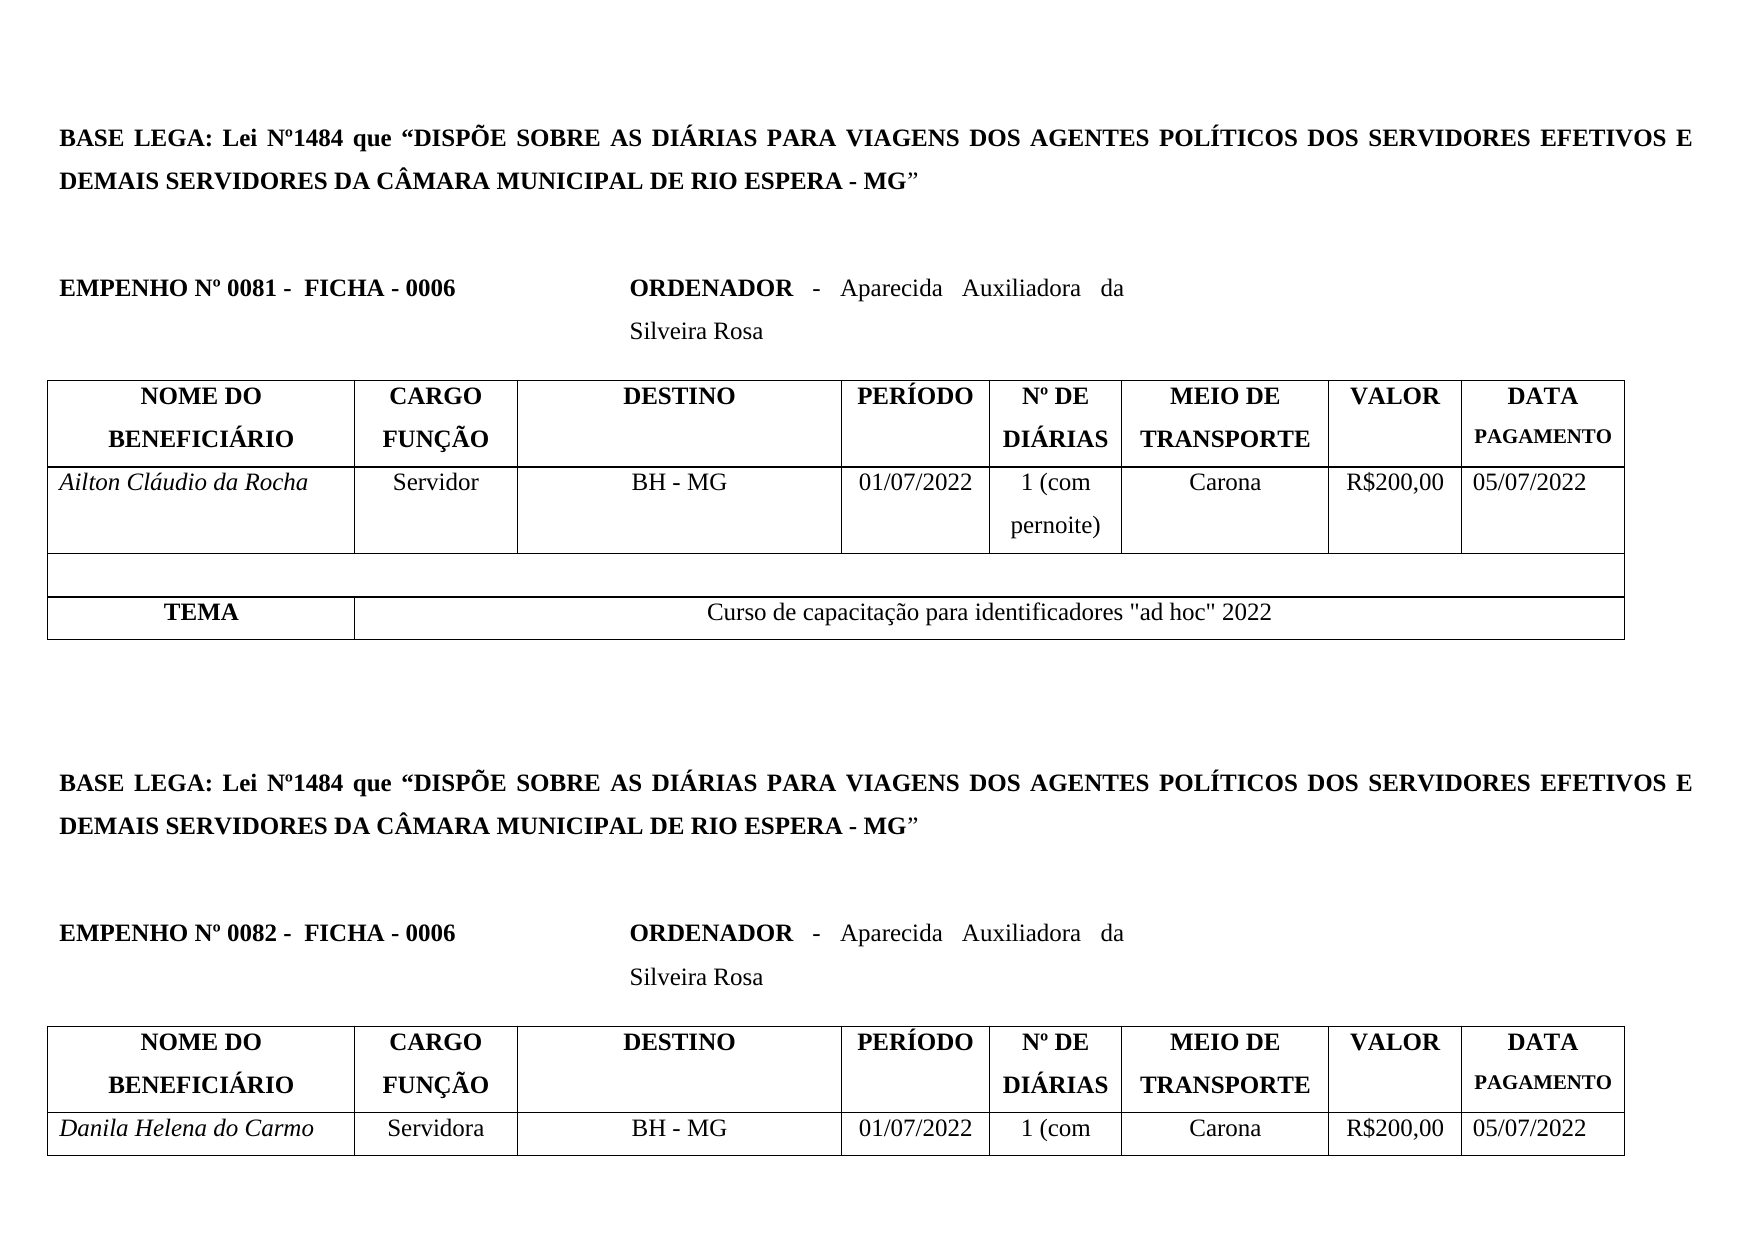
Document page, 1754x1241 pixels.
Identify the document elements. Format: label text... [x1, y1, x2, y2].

table_cell 1 (com pernoite) [990, 468, 1121, 552]
table_header NOME DO BENEFICIÁRIO [48, 1027, 354, 1112]
table_cell 05/07/2022 [1462, 468, 1624, 552]
table_header PERÍODO [842, 381, 989, 466]
table_cell Carona [1122, 1113, 1328, 1154]
table_header MEIO DE TRANSPORTE [1122, 381, 1328, 466]
table_header VALOR [1329, 381, 1461, 466]
table_header DESTINO [518, 1027, 841, 1112]
text EMPENHO Nº 0082 - FICHA - 0006 [59, 918, 554, 947]
table_cell TEMA [48, 598, 354, 639]
table_cell Curso de capacitação para identificadores "ad hoc" 2022 [355, 598, 1624, 639]
text EMPENHO Nº 0081 - FICHA - 0006 [59, 273, 554, 302]
table_header VALOR [1329, 1027, 1461, 1112]
table_cell 05/07/2022 [1462, 1113, 1624, 1154]
table_cell BH - MG [518, 468, 841, 552]
table_cell [48, 554, 1624, 596]
table_cell Ailton Cláudio da Rocha [48, 468, 354, 552]
table_header DATA PAGAMENTO [1462, 381, 1624, 466]
table_header NOME DO BENEFICIÁRIO [48, 381, 354, 466]
text BASE LEGA: Lei Nº1484 que “DISPÕE SOBRE AS DIÁRIAS PARA VIAGENS DOS AGENTES POLÍTICOS DOS SERVIDORES EFETIVOS E DEMAIS SERVIDORES DA CÂMARA MUNICIPAL DE RIO ESPERA - MG” [59, 123, 1695, 195]
table_cell R$200,00 [1329, 468, 1461, 552]
table_cell 1 (com pernoite) [990, 1113, 1121, 1154]
table_header CARGO FUNÇÃO [355, 1027, 517, 1112]
table_cell Carona [1122, 468, 1328, 552]
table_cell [48, 1113, 354, 1154]
table_header DESTINO [518, 381, 841, 466]
table_cell Servidor [355, 468, 517, 552]
table_cell Servidora [355, 1113, 517, 1154]
table_header CARGO FUNÇÃO [355, 381, 517, 466]
table_cell 01/07/2022 [842, 1113, 989, 1154]
table_cell 01/07/2022 [842, 468, 989, 552]
table_header Nº DE DIÁRIAS [990, 1027, 1121, 1112]
table_header Nº DE DIÁRIAS [990, 381, 1121, 466]
table_cell R$200,00 [1329, 1113, 1461, 1154]
table_header MEIO DE TRANSPORTE [1122, 1027, 1328, 1112]
text BASE LEGA: Lei Nº1484 que “DISPÕE SOBRE AS DIÁRIAS PARA VIAGENS DOS AGENTES POLÍTICOS DOS SERVIDORES EFETIVOS E DEMAIS SERVIDORES DA CÂMARA MUNICIPAL DE RIO ESPERA - MG” [59, 768, 1695, 840]
text ORDENADOR - Aparecida Auxiliadora da Silveira Rosa [629, 273, 1124, 345]
table_header DATA PAGAMENTO [1462, 1027, 1624, 1112]
text ORDENADOR - Aparecida Auxiliadora da Silveira Rosa [629, 918, 1124, 990]
table_cell BH - MG [518, 1113, 841, 1154]
table_header PERÍODO [842, 1027, 989, 1112]
